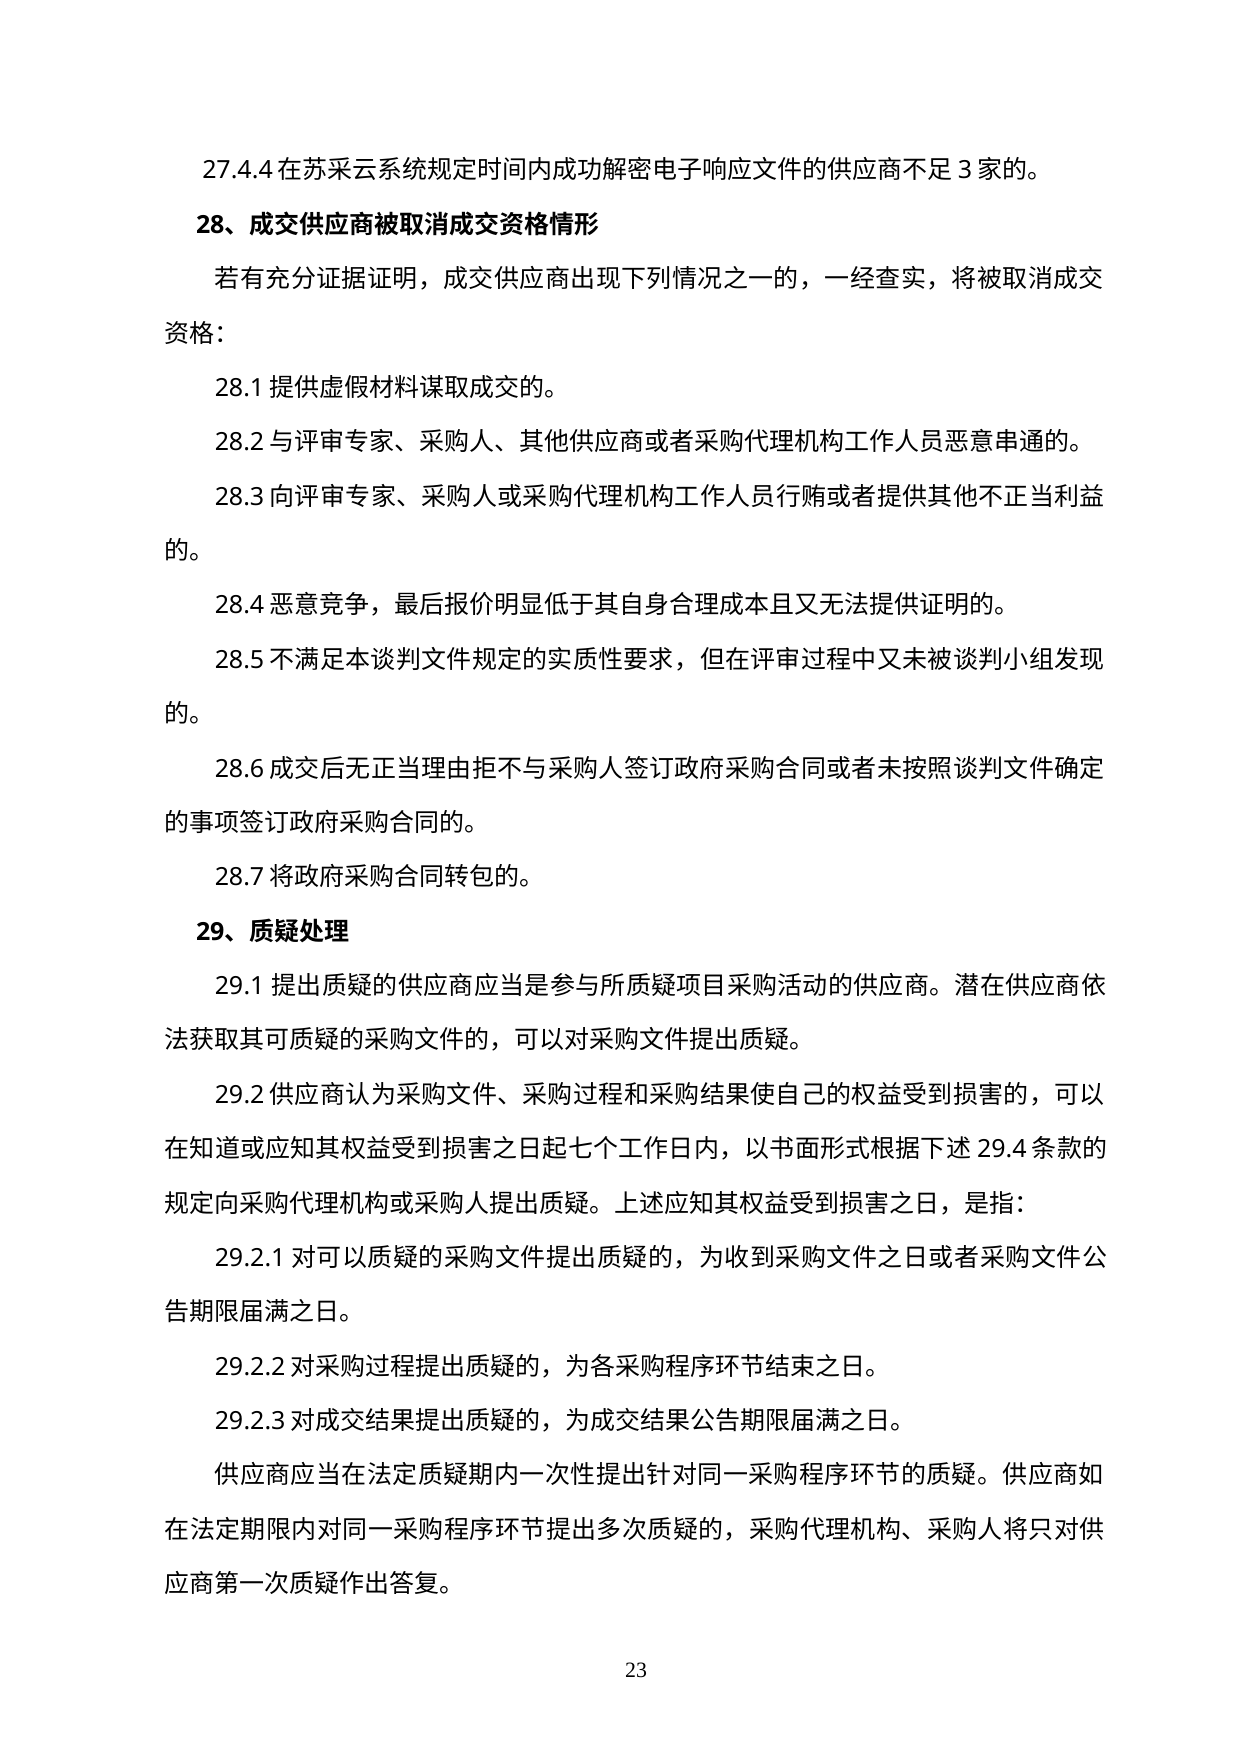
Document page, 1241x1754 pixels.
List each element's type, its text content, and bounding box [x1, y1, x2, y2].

text 28.7将政府采购合同转包的。 [164, 857, 1107, 893]
text 28、成交供应商被取消成交资格情形 [164, 204, 1107, 241]
text 29.1 提出质疑的供应商应当是参与所质疑项目采购活动的供应商。潜在供应商依法获取其可质疑的采购文件的，可以对采购文件提出质疑。 [164, 966, 1107, 1056]
text 28.1提供虚假材料谋取成交的。 [164, 367, 1107, 404]
text 27.4.4在苏采云系统规定时间内成功解密电子响应文件的供应商不足3家的。 [164, 150, 1107, 186]
text 28.6成交后无正当理由拒不与采购人签订政府采购合同或者未按照谈判文件确定的事项签订政府采购合同的。 [164, 748, 1107, 839]
text 29、质疑处理 [164, 911, 1107, 947]
text 供应商应当在法定质疑期内一次性提出针对同一采购程序环节的质疑。供应商如在法定期限内对同一采购程序环节提出多次质疑的，采购代理机构、采购人将只对供应商第一次质疑作出答复。 [164, 1455, 1107, 1600]
text 28.2与评审专家、采购人、其他供应商或者采购代理机构工作人员恶意串通的。 [164, 422, 1107, 458]
text 28.4恶意竞争，最后报价明显低于其自身合理成本且又无法提供证明的。 [164, 585, 1107, 621]
text 29.2.3对成交结果提出质疑的，为成交结果公告期限届满之日。 [164, 1401, 1107, 1437]
text 29.2.1对可以质疑的采购文件提出质疑的，为收到采购文件之日或者采购文件公告期限届满之日。 [164, 1237, 1107, 1328]
text 28.5不满足本谈判文件规定的实质性要求，但在评审过程中又未被谈判小组发现的。 [164, 639, 1107, 730]
text 29.2.2对采购过程提出质疑的，为各采购程序环节结束之日。 [164, 1346, 1107, 1382]
text 29.2供应商认为采购文件、采购过程和采购结果使自己的权益受到损害的，可以在知道或应知其权益受到损害之日起七个工作日内，以书面形式根据下述29.4条款的规定向采购代理机构或采购人提出质疑。上述应知其权益受到损害之日，是指： [164, 1074, 1107, 1219]
text 若有充分证据证明，成交供应商出现下列情况之一的，一经查实，将被取消成交资格： [164, 259, 1107, 349]
text 28.3向评审专家、采购人或采购代理机构工作人员行贿或者提供其他不正当利益的。 [164, 476, 1107, 567]
